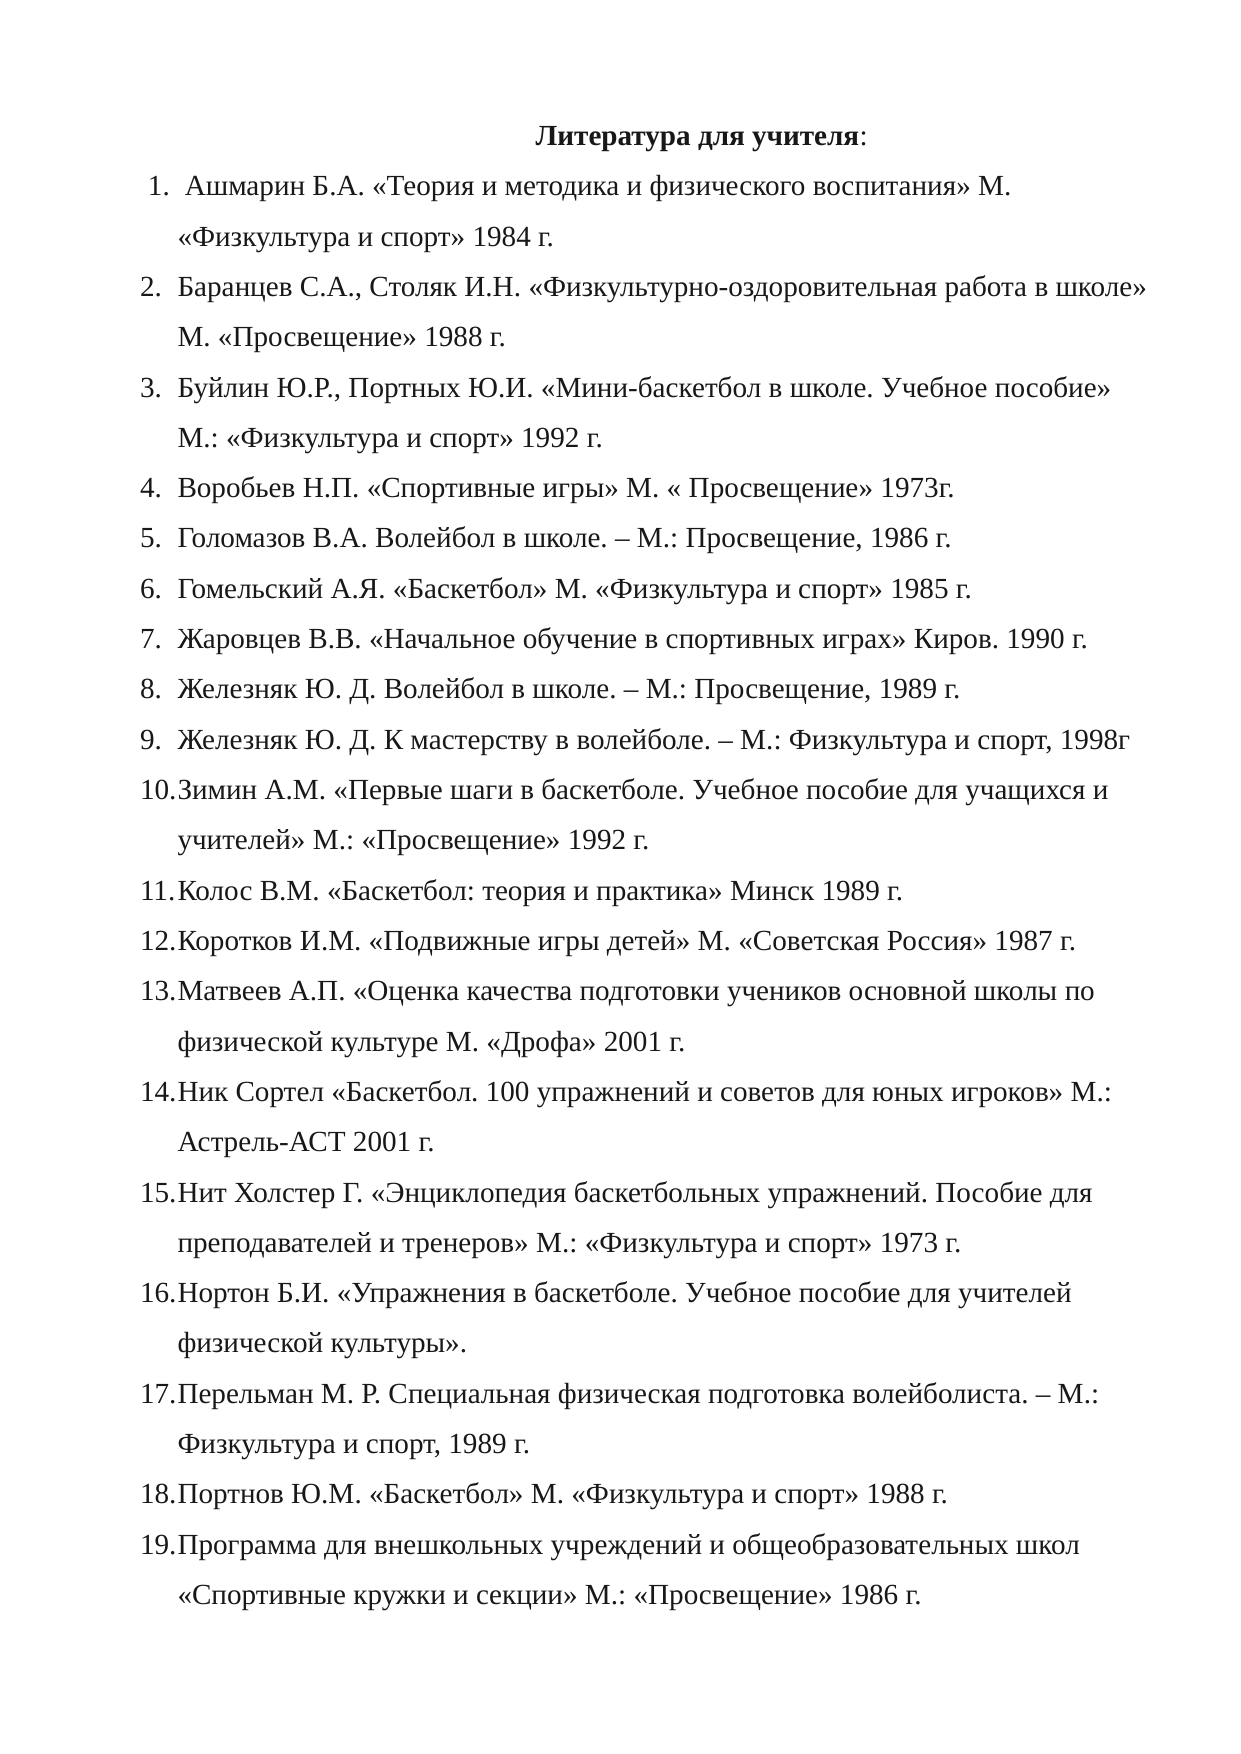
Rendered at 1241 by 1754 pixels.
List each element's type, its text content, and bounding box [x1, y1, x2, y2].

list Нит Холстер Г. «Энциклопедия баскетбольных упражнений. Пособие для преподавателей и тренеров» М.: «Физкультура и спорт» 1973 г. [140, 1175, 1152, 1258]
list Матвеев А.П. «Оценка качества подготовки учеников основной школы по физической культуре М. «Дрофа» 2001 г. [140, 973, 1152, 1057]
list Программа для внешкольных учреждений и общеобразовательных школ «Спортивные кружки и секции» М.: «Просвещение» 1986 г. [140, 1527, 1152, 1611]
list Буйлин Ю.Р., Портных Ю.И. «Мини-баскетбол в школе. Учебное пособие» М.: «Физкультура и спорт» 1992 г. [140, 370, 1152, 453]
list Нортон Б.И. «Упражнения в баскетболе. Учебное пособие для учителей физической культуры». [140, 1275, 1152, 1359]
list Гомельский А.Я. «Баскетбол» М. «Физкультура и спорт» 1985 г. [140, 571, 1152, 604]
list Воробьев Н.П. «Спортивные игры» М. « Просвещение» 1973г. [140, 470, 1152, 504]
list Ашмарин Б.А. «Теория и методика и физического воспитания» М. «Физкультура и спорт» 1984 г. [148, 168, 1152, 252]
list Перельман М. Р. Специальная физическая подготовка волейболиста. – М.: Физкультура и спорт, 1989 г. [140, 1376, 1152, 1460]
list Ник Сортел «Баскетбол. 100 упражнений и советов для юных игроков» М.: Астрель-АСТ 2001 г. [140, 1074, 1152, 1158]
text Литература для учителя: [177, 118, 1152, 152]
list Баранцев С.А., Столяк И.Н. «Физкультурно-оздоровительная работа в школе» М. «Просвещение» 1988 г. [140, 269, 1152, 353]
list Портнов Ю.М. «Баскетбол» М. «Физкультура и спорт» 1988 г. [140, 1477, 1152, 1510]
list Жаровцев В.В. «Начальное обучение в спортивных играх» Киров. 1990 г. [140, 621, 1152, 655]
list Колос В.М. «Баскетбол: теория и практика» Минск 1989 г. [140, 873, 1152, 906]
list Голомазов В.А. Волейбол в школе. – М.: Просвещение, 1986 г. [140, 521, 1152, 554]
list Зимин А.М. «Первые шаги в баскетболе. Учебное пособие для учащихся и учителей» М.: «Просвещение» 1992 г. [140, 772, 1152, 856]
list Железняк Ю. Д. К мастерству в волейболе. – М.: Физкультура и спорт, 1998г [140, 722, 1152, 755]
list Железняк Ю. Д. Волейбол в школе. – М.: Просвещение, 1989 г. [140, 672, 1152, 705]
list Коротков И.М. «Подвижные игры детей» М. «Советская Россия» 1987 г. [140, 923, 1152, 957]
